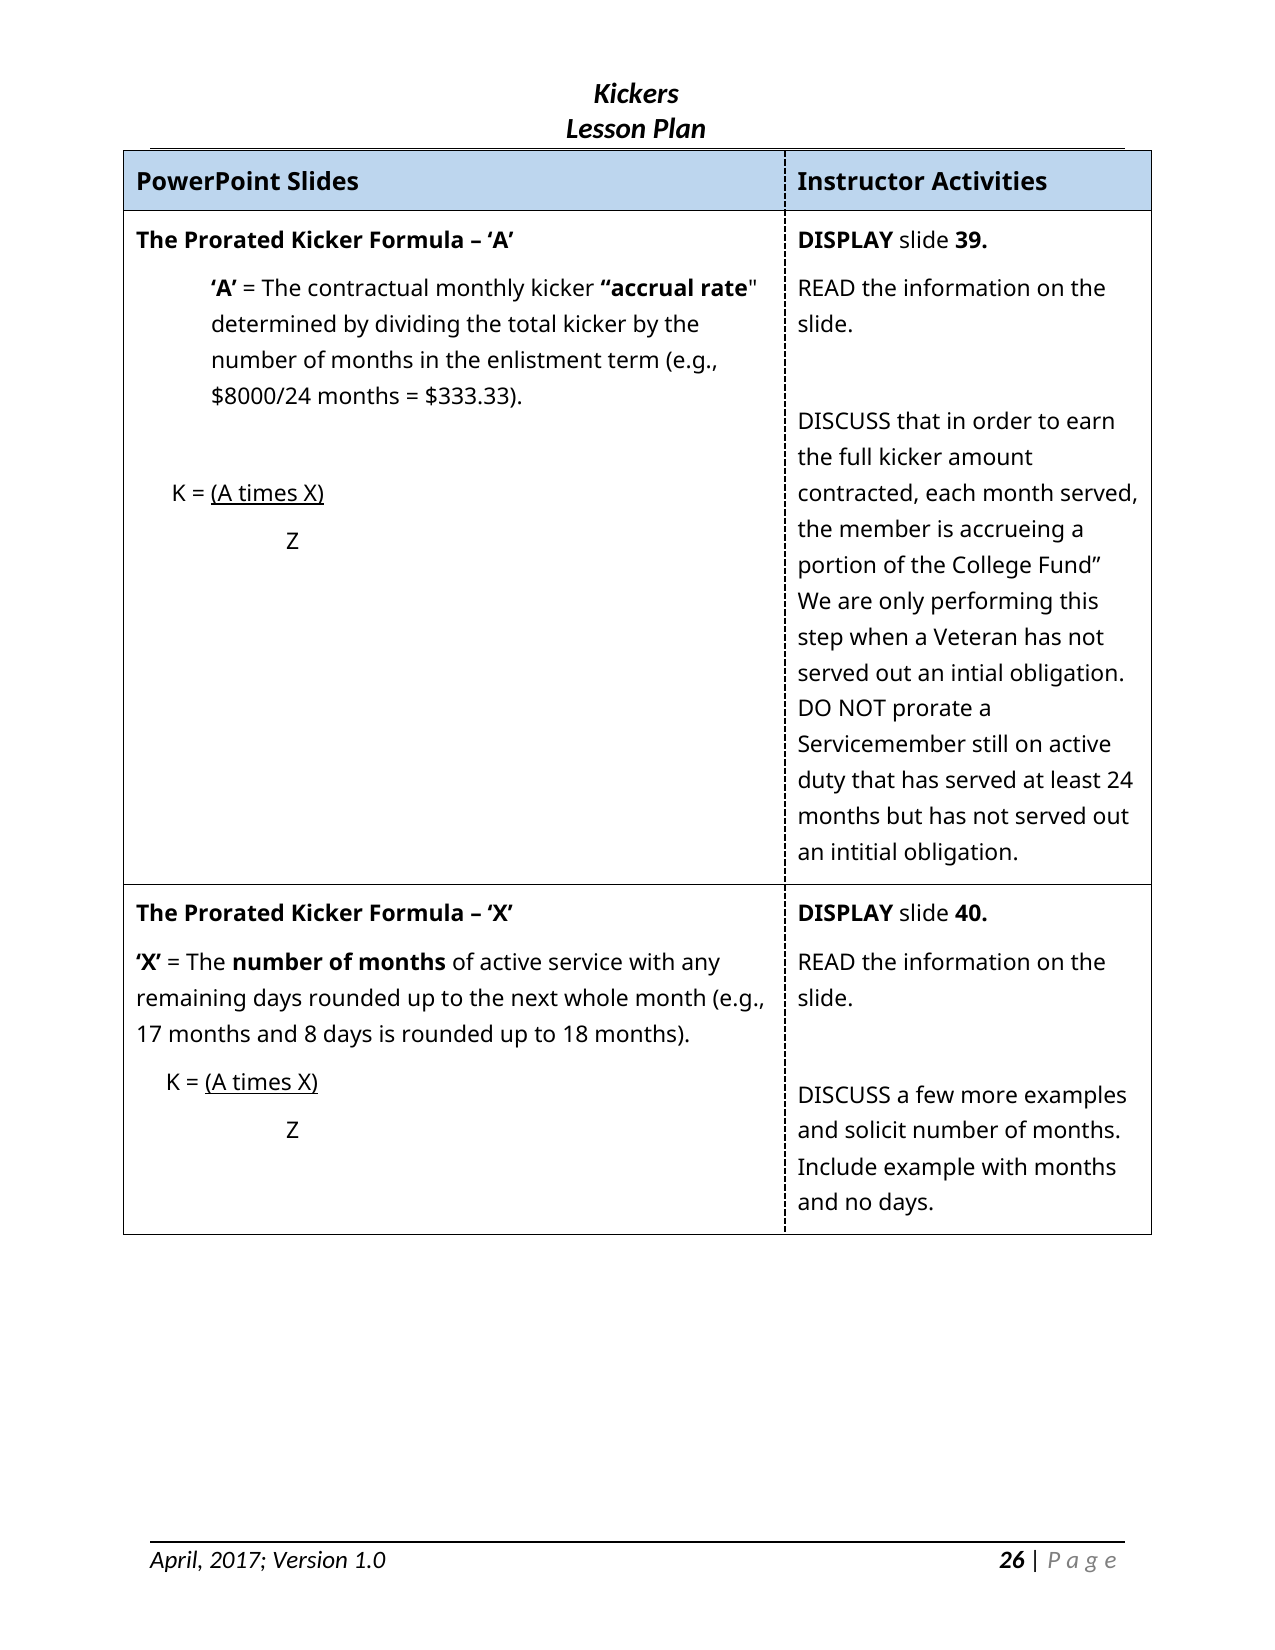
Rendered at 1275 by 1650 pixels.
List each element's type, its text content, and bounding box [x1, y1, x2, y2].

table_header Instructor Activities [785, 151, 1151, 210]
table_cell The Prorated Kicker Formula – ‘X’ ‘X’ = The number of months of active service with any remaining days rounded up to the next whole month (e.g., 17 months and 8 days is rounded up to 18 months). K = (A times X) Z [124, 885, 785, 1234]
table_cell DISPLAY slide 39. READ the information on the slide. DISCUSS that in order to earn the full kicker amount contracted, each month served, the member is accrueing a portion of the College Fund” We are only performing this step when a Veteran has not served out an intial obligation. DO NOT prorate a Servicemember still on active duty that has served at least 24 months but has not served out an intitial obligation. [785, 211, 1151, 884]
table_cell DISPLAY slide 40. READ the information on the slide. DISCUSS a few more examples and solicit number of months. Include example with months and no days. [785, 885, 1151, 1234]
table_cell The Prorated Kicker Formula – ‘A’ ‘A’ = The contractual monthly kicker “accrual rate" determined by dividing the total kicker by the number of months in the enlistment term (e.g., $8000/24 months = $333.33). K = (A times X) Z [124, 211, 785, 884]
table_header PowerPoint Slides [124, 151, 785, 210]
